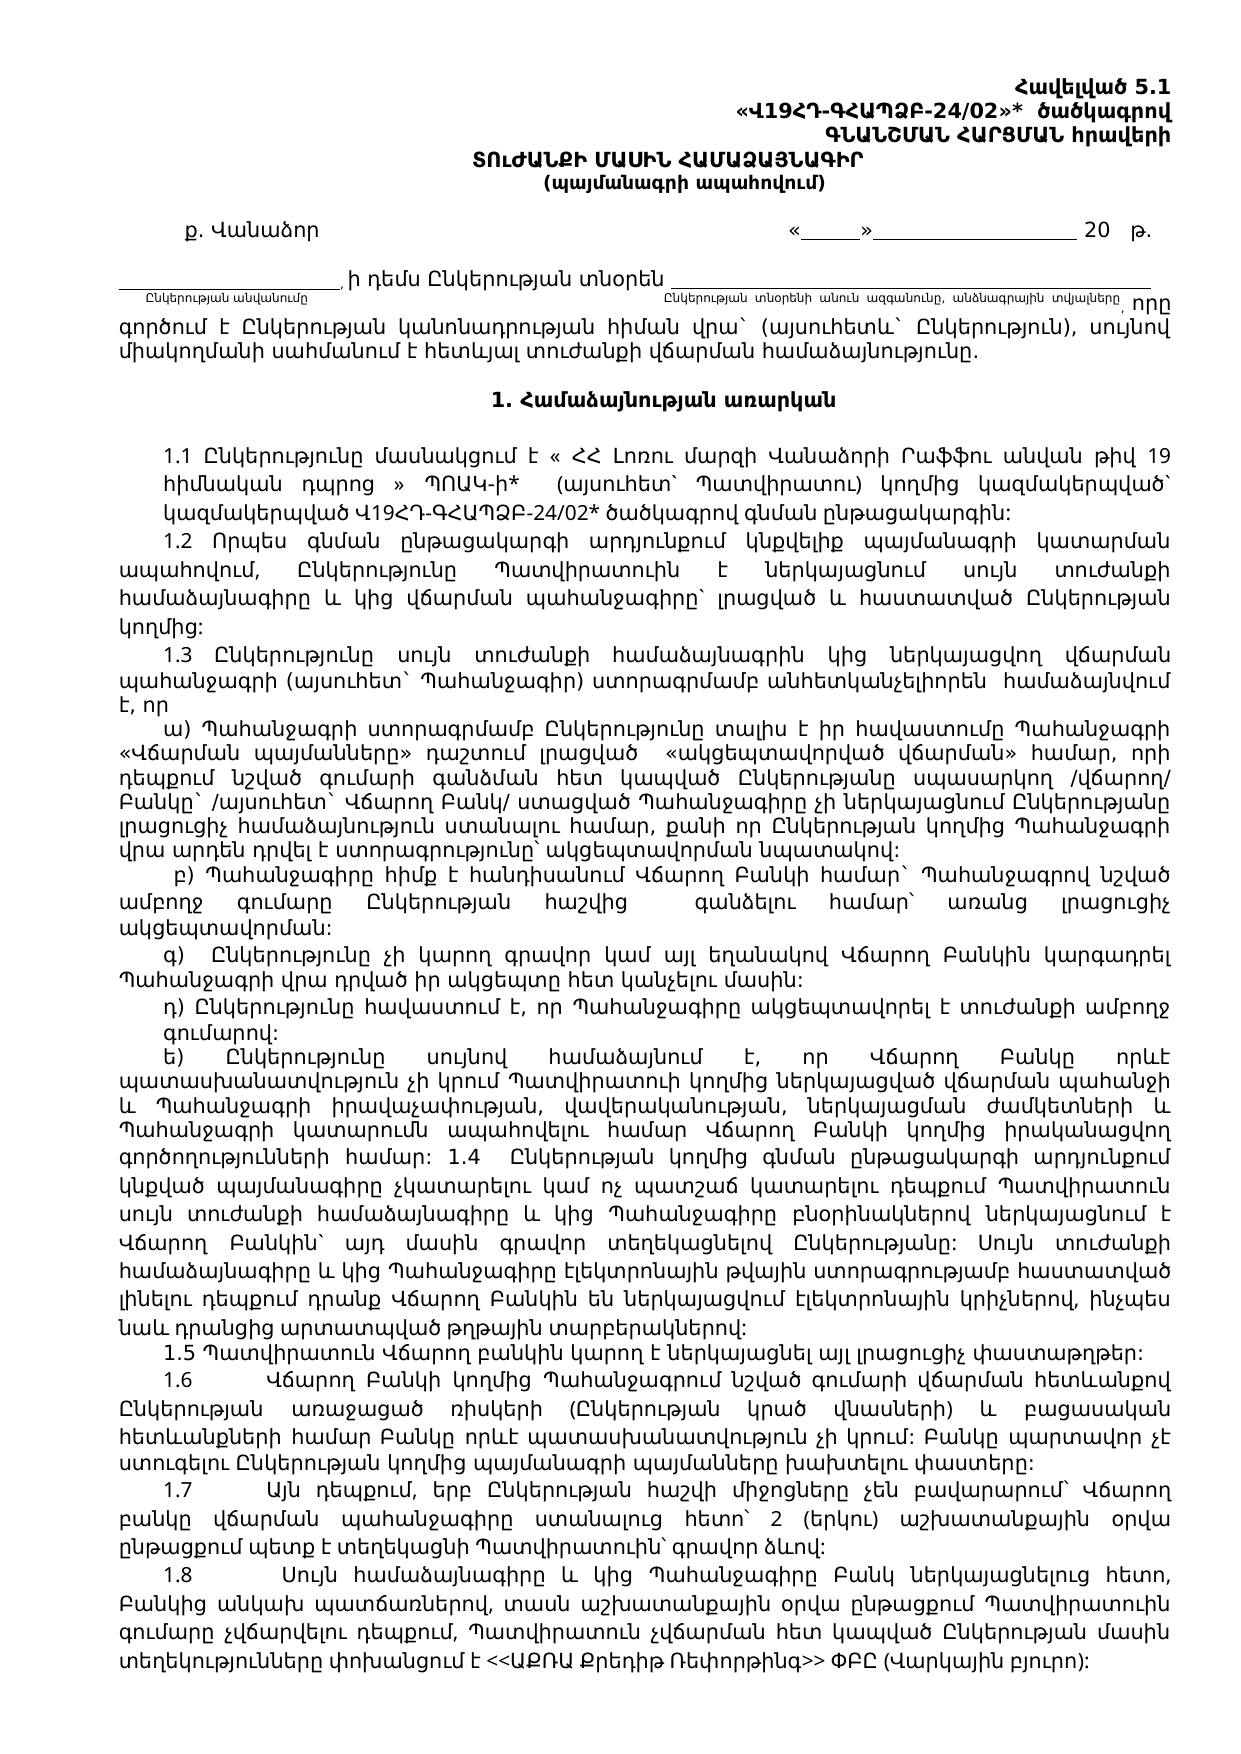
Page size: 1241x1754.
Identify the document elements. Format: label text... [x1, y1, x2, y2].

text բ) Պահանջագիրը հիմք է հանդիսանում Վճարող Բանկի համար` Պահանջագրով նշված ամբողջ գումարը Ընկերության հաշվից գանձելու համար՝ առանց լրացուցիչ ակցեպտավորման: [118, 863, 1171, 940]
text 1.3 Ընկերությունը սույն տուժանքի համաձայնագրին կից ներկայացվող վճարման պահանջագրի (այսուհետ` Պահանջագիր) ստորագրմամբ անհետկանչելիորեն համաձայնվում է, որ [118, 640, 1171, 717]
text գ) Ընկերությունը չի կարող գրավոր կամ այլ եղանակով Վճարող Բանկին կարգադրել Պահանջագրի վրա դրված իր ակցեպտը հետ կանչելու մասին: [118, 940, 1171, 992]
text 1. Համաձայնության առարկան [156, 388, 1171, 412]
text Ընկերության անվանումը Ընկերության տնօրենի անուն ազգանունը, անձնագրային տվյալները, որը գործում է Ընկերության կանոնադրության հիման վրա` (այսուհետև` Ընկերություն), սույնով միակողմանի սահմանում է հետևյալ տուժանքի վճարման համաձայնությունը. [118, 291, 1171, 364]
text 1.1 Ընկերությունը մասնակցում է « ՀՀ Լոռու մարզի Վանաձորի Րաֆֆու անվան թիվ 19 հիմնական դպրոց » ՊՈԱԿ-ի* (այսուհետ` Պատվիրատու) կողմից կազմակերպված` կազմակերպված Վ19ՀԴ-ԳՀԱՊՁԲ-24/02* ծածկագրով գնման ընթացակարգին: [163, 441, 1171, 526]
text , ի դեմս Ընկերության տնօրեն [118, 267, 1171, 291]
text ք. Վանաձոր « » 20 թ. [118, 218, 1171, 242]
list Սույն համաձայնագիրը և կից Պահանջագիրը Բանկ ներկայացնելուց հետո, Բանկից անկախ պատճառներով, տասն աշխատանքային օրվա ընթացքում Պատվիրատուին գումարը չվճարվելու դեպքում, Պատվիրատուն չվճարման հետ կապված Ընկերության մասին տեղեկությունները փոխանցում է <<ԱՔՌԱ Քրեդիթ Ռեփորթինգ>> ՓԲԸ (Վարկային բյուրո): [118, 1561, 1171, 1674]
list Այն դեպքում, երբ Ընկերության հաշվի միջոցները չեն բավարարում՝ Վճարող բանկը վճարման պահանջագիրը ստանալուց հետո՝ 2 (երկու) աշխատանքային օրվա ընթացքում պետք է տեղեկացնի Պատվիրատուին՝ գրավոր ձևով: [118, 1475, 1171, 1561]
text Հավելված 5.1 [118, 75, 1171, 99]
text ե) Ընկերությունը սույնով համաձայնում է, որ Վճարող Բանկը որևէ պատասխանատվություն չի կրում Պատվիրատուի կողմից ներկայացված վճարման պահանջի և Պահանջագրի իրավաչափության, վավերականության, ներկայացման ժամկետների և Պահանջագրի կատարումն ապահովելու համար Վճարող Բանկի կողմից իրականացվող գործողությունների համար: 1.4 Ընկերության կողմից գնման ընթացակարգի արդյունքում կնքված պայմանագիրը չկատարելու կամ ոչ պատշաճ կատարելու դեպքում Պատվիրատուն սույն տուժանքի համաձայնագիրը և կից Պահանջագիրը բնօրինակներով ներկայացնում է Վճարող Բանկին` այդ մասին գրավոր տեղեկացնելով Ընկերությանը: Սույն տուժանքի համաձայնագիրը և կից Պահանջագիրը էլեկտրոնային թվային ստորագրությամբ հաստատված լինելու դեպքում դրանք Վճարող Բանկին են ներկայացվում էլեկտրոնային կրիչներով, ինչպես նաև դրանցից արտատպված թղթային տարբերակներով: [118, 1045, 1171, 1341]
text ՏՈւԺԱՆՔԻ ՄԱՍԻՆ ՀԱՄԱՁԱՅՆԱԳԻՐ [118, 148, 1171, 172]
text 1.5 Պատվիրատուն Վճարող բանկին կարող է ներկայացնել այլ լրացուցիչ փաստաթղթեր: [163, 1341, 1171, 1366]
list Վճարող Բանկի կողմից Պահանջագրում նշված գումարի վճարման հետևանքով Ընկերության առաջացած ռիսկերի (Ընկերության կրած վնասների) և բացասական հետևանքների համար Բանկը որևէ պատասխանատվություն չի կրում: Բանկը պարտավոր չէ ստուգելու Ընկերության կողմից պայմանագրի պայմանները խախտելու փաստերը: [118, 1366, 1171, 1475]
text ա) Պահանջագրի ստորագրմամբ Ընկերությունը տալիս է իր հավաստումը Պահանջագրի «Վճարման պայմանները» դաշտում լրացված «ակցեպտավորված վճարման» համար, որի դեպքում նշված գումարի գանձման հետ կապված Ընկերությանը սպասարկող /վճարող/ Բանկը` /այսուհետ` Վճարող Բանկ/ ստացված Պահանջագիրը չի ներկայացնում Ընկերությանը լրացուցիչ համաձայնություն ստանալու համար, քանի որ Ընկերության կողմից Պահանջագրի վրա արդեն դրվել է ստորագրությունը՝ ակցեպտավորման նպատակով: [118, 717, 1171, 863]
text «Վ19ՀԴ-ԳՀԱՊՁԲ-24/02»* ծածկագրով [118, 99, 1171, 123]
text (պայմանագրի ապահովում) [118, 172, 1171, 194]
text ԳՆԱՆՇՄԱՆ ՀԱՐՑՄԱՆ հրավերի [118, 123, 1171, 148]
text 1.2 Որպես գնման ընթացակարգի արդյունքում կնքվելիք պայմանագրի կատարման ապահովում, Ընկերությունը Պատվիրատուին է ներկայացնում սույն տուժանքի համաձայնագիրը և կից վճարման պահանջագիրը` լրացված և հաստատված Ընկերության կողմից: [118, 526, 1171, 640]
text դ) Ընկերությունը հավաստում է, որ Պահանջագիրը ակցեպտավորել է տուժանքի ամբողջ գումարով: [163, 992, 1171, 1045]
